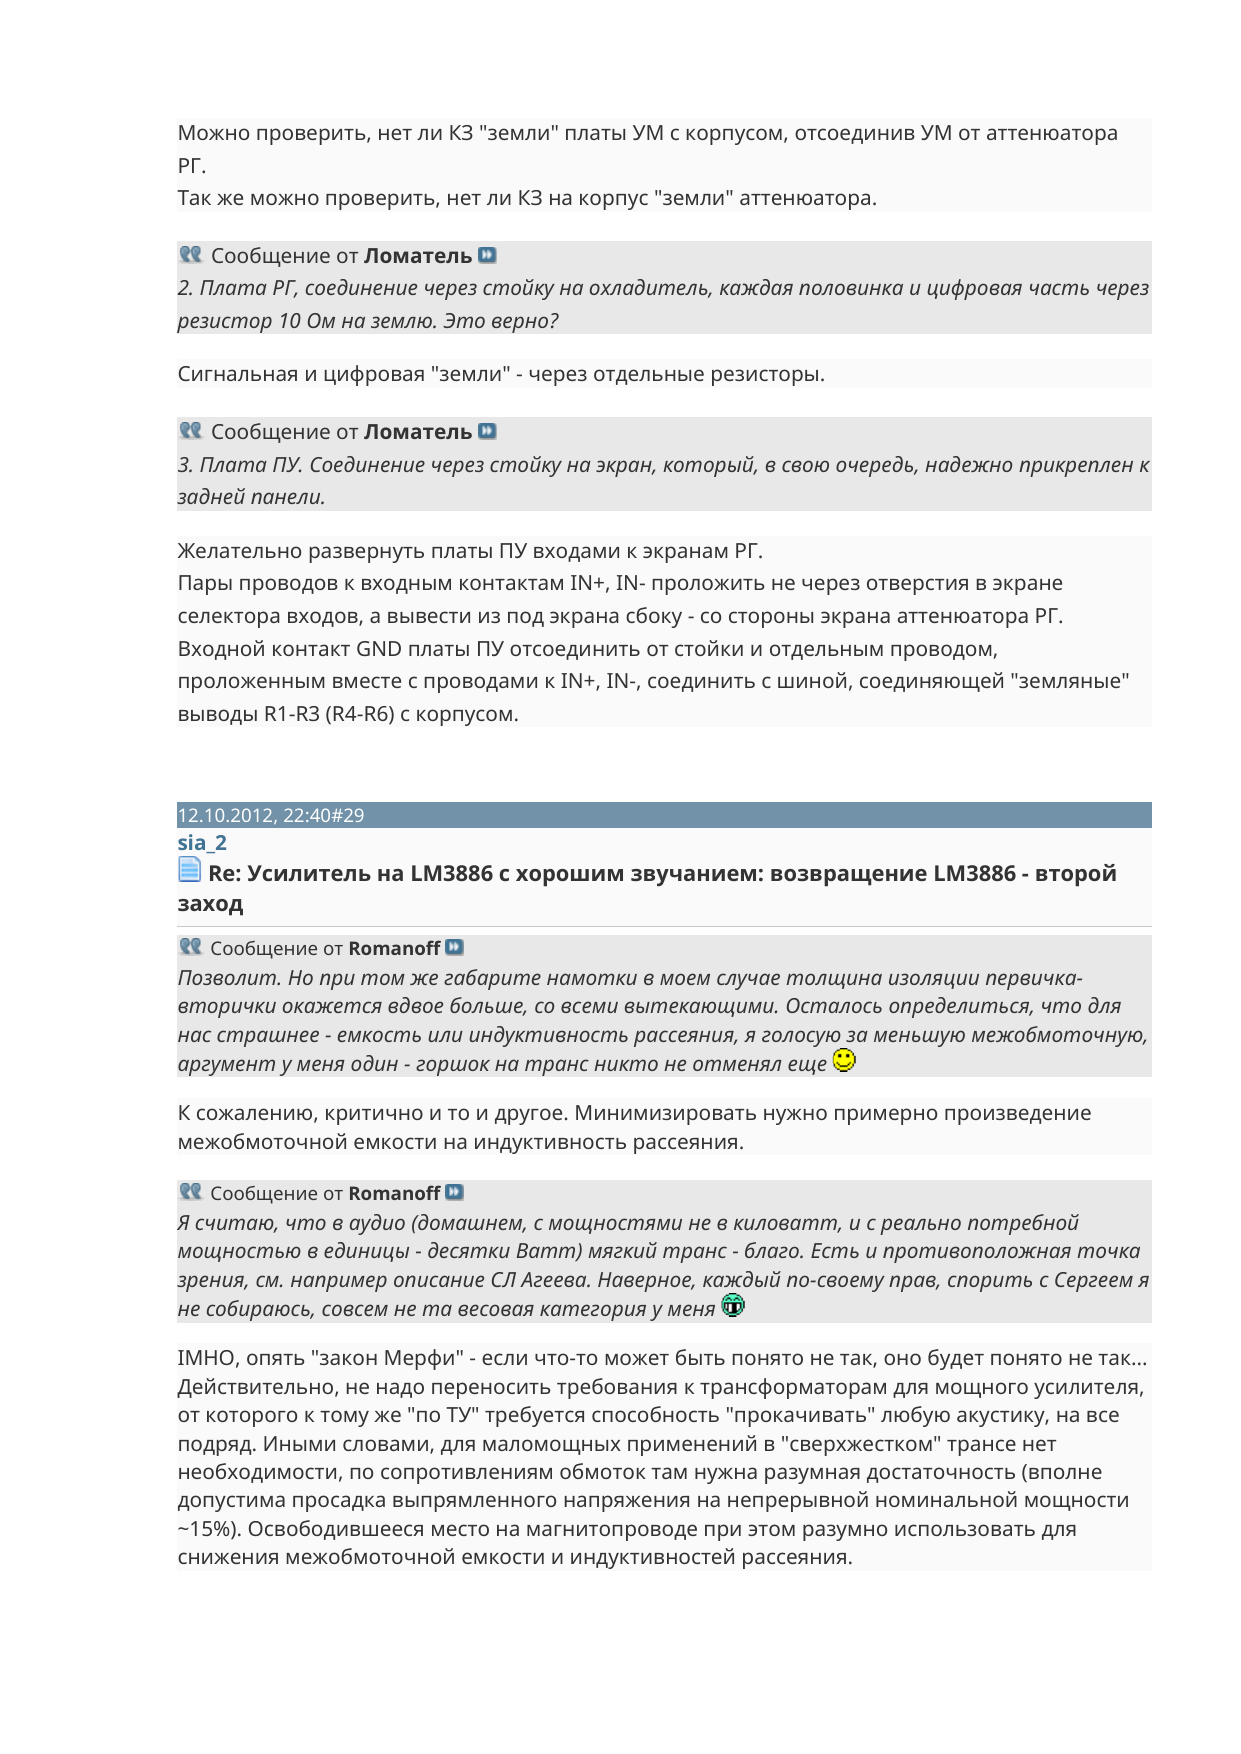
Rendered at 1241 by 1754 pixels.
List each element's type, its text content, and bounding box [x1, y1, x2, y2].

text IMHO, опять "закон Мерфи" - если что-то может быть понято не так, оно будет понято не так... Действительно, не надо переносить требования к трансформаторам для мощного усилителя, от которого к тому же "по ТУ" требуется способность "прокачивать" любую акустику, на все подряд. Иными словами, для маломощных применений в "сверхжестком" трансе нет необходимости, по сопротивлениям обмоток там нужна разумная достаточность (вполне допустима просадка выпрямленного напряжения на непрерывной номинальной мощности ~15%). Освободившееся место на магнитопроводе при этом разумно использовать для снижения межобмоточной емкости и индуктивностей рассеяния. [177, 1343, 1152, 1571]
picture [177, 422, 206, 440]
picture [478, 247, 497, 264]
picture [177, 246, 206, 264]
text Можно проверить, нет ли КЗ "земли" платы УМ с корпусом, отсоединив УМ от аттенюатора РГ. Так же можно проверить, нет ли КЗ на корпус "земли" аттенюатора. [177, 118, 1152, 212]
text sia_2 [177, 828, 1152, 856]
picture [445, 1184, 464, 1201]
text К сожалению, критично и то и другое. Минимизировать нужно примерно произведение межобмоточной емкости на индуктивность рассеяния. [177, 1098, 1152, 1155]
picture [832, 1048, 856, 1072]
picture [478, 423, 497, 440]
text Сообщение от Romanoff [177, 1180, 1152, 1208]
text Сообщение от Romanoff [177, 935, 1152, 963]
text 3. Плата ПУ. Соединение через стойку на экран, который, в свою очередь, надежно прикреплен к задней панели. [177, 450, 1152, 511]
picture [177, 856, 203, 882]
text Позволит. Но при том же габарите намотки в моем случае толщина изоляции первичка-вторички окажется вдвое больше, со всеми вытекающими. Осталось определиться, что для нас страшнее - емкость или индуктивность рассеяния, я голосую за меньшую межобмоточную, аргумент у меня один - горшок на транс никто не отменял еще [177, 963, 1152, 1077]
text Я считаю, что в аудио (домашнем, с мощностями не в киловатт, и с реально потребной мощностью в единицы - десятки Ватт) мягкий транс - благо. Есть и противоположная точка зрения, см. например описание СЛ Агеева. Наверное, каждый по-своему прав, спорить с Сергеем я не собираюсь, совсем не та весовая категория у меня [177, 1208, 1152, 1323]
picture [445, 939, 464, 956]
text 12.10.2012, 22:40#29 [177, 802, 1152, 828]
picture [177, 938, 206, 956]
text Re: Усилитель на LM3886 c хорошим звучанием: возвращение LM3886 - второй заход [177, 856, 1152, 926]
text Сигнальная и цифровая "земли" - через отдельные резисторы. [177, 359, 1152, 388]
picture [721, 1293, 745, 1317]
text Сообщение от Ломатель [177, 241, 1152, 269]
text 2. Плата РГ, соединение через стойку на охладитель, каждая половинка и цифровая часть через резистор 10 Ом на землю. Это верно? [177, 273, 1152, 334]
text Сообщение от Ломатель [177, 417, 1152, 446]
text Желательно развернуть платы ПУ входами к экранам РГ. Пары проводов к входным контактам IN+, IN- проложить не через отверстия в экране селектора входов, а вывести из под экрана сбоку - со стороны экрана аттенюатора РГ. Входной контакт GND платы ПУ отсоединить от стойки и отдельным проводом, проложенным вместе с проводами к IN+, IN-, соединить с шиной, соединяющей "земляные" выводы R1-R3 (R4-R6) с корпусом. [177, 536, 1152, 727]
picture [177, 1183, 206, 1201]
